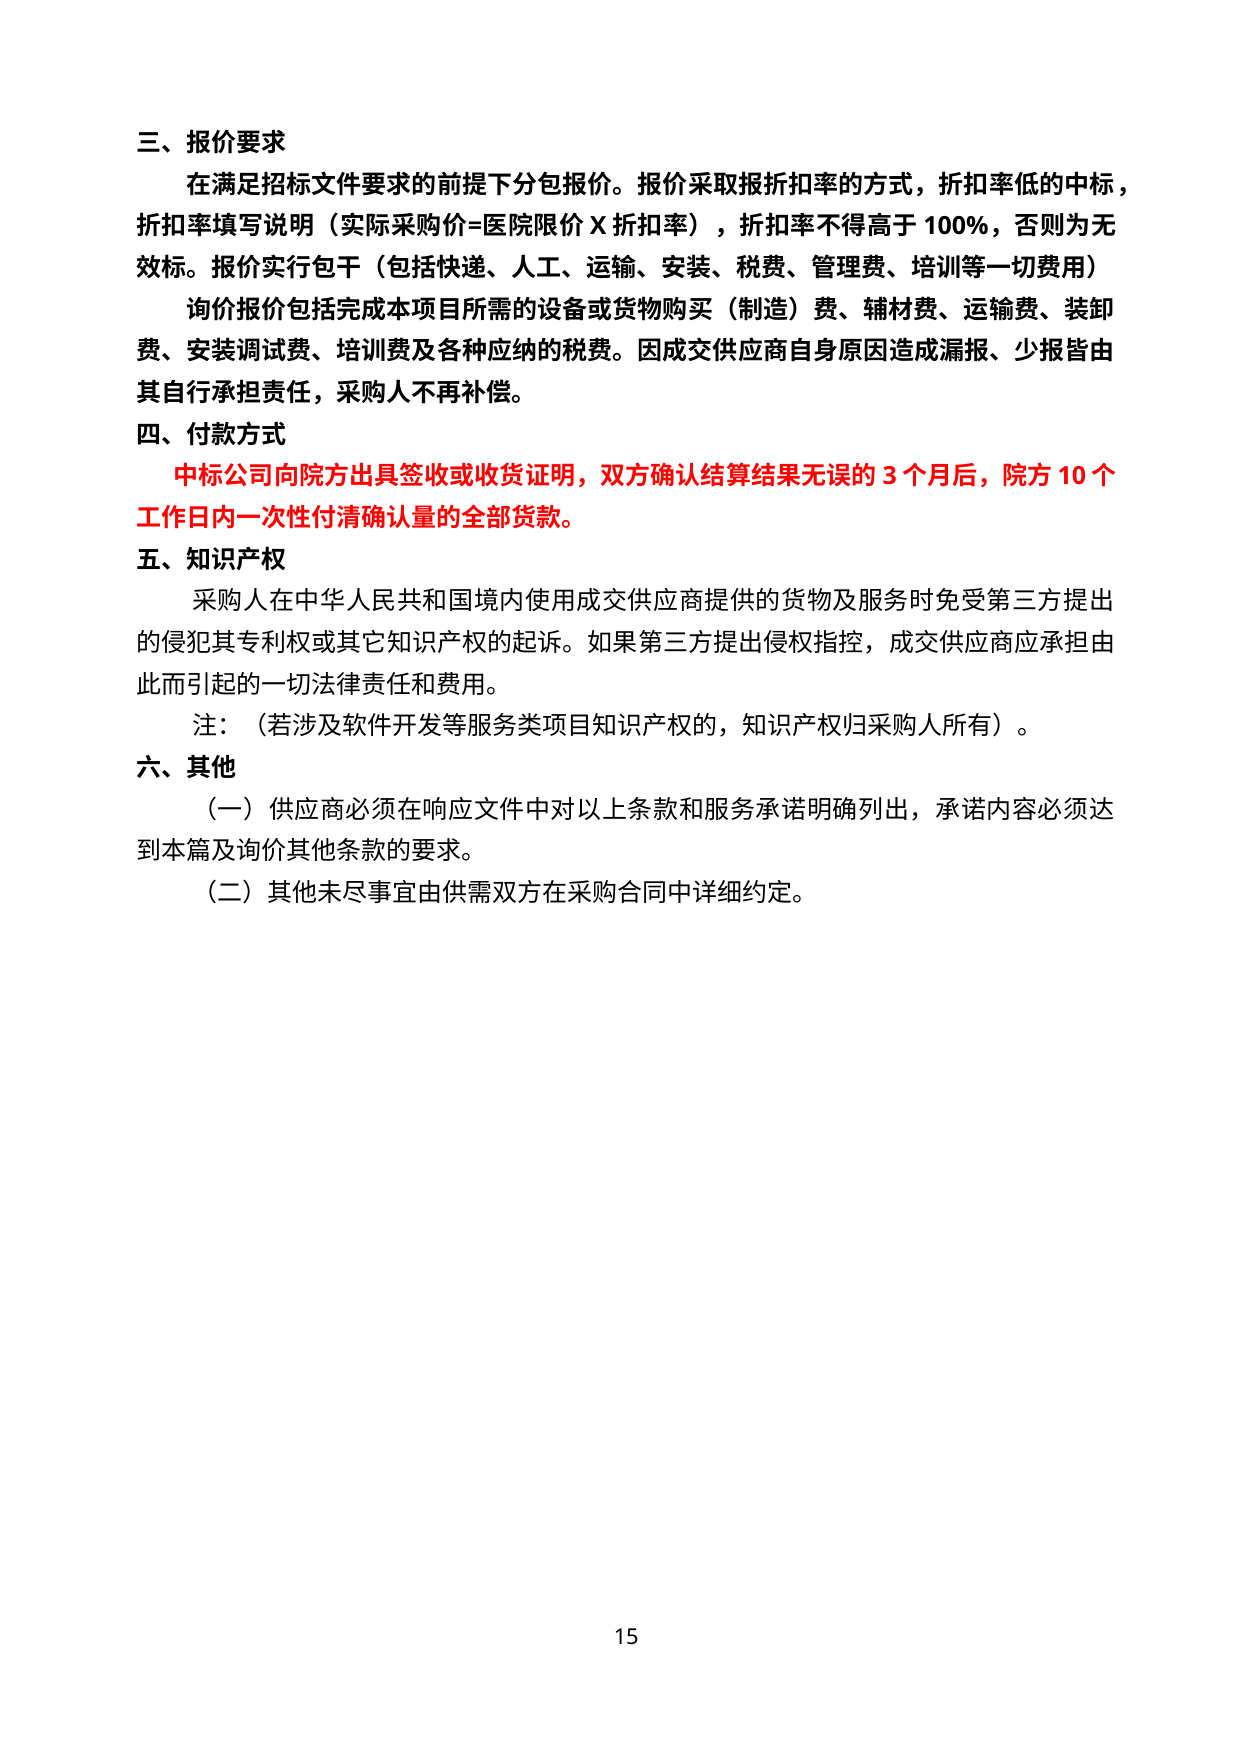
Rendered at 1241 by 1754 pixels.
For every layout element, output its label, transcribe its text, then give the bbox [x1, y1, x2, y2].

subtitle 六、其他 [136, 743, 1116, 785]
text 注：（若涉及软件开发等服务类项目知识产权的，知识产权归采购人所有）。 [136, 701, 1116, 743]
subtitle 五、知识产权 [136, 535, 1116, 576]
text 采购人在中华人民共和国境内使用成交供应商提供的货物及服务时免受第三方提出的侵犯其专利权或其它知识产权的起诉。如果第三方提出侵权指控，成交供应商应承担由此而引起的一切法律责任和费用。 [136, 576, 1116, 701]
text 在满足招标文件要求的前提下分包报价。报价采取报折扣率的方式，折扣率低的中标，折扣率填写说明（实际采购价=医院限价X折扣率），折扣率不得高于100%，否则为无效标。报价实行包干（包括快递、人工、运输、安装、税费、管理费、培训等一切费用） [136, 160, 1116, 285]
subtitle 四、付款方式 [136, 410, 1116, 451]
text 询价报价包括完成本项目所需的设备或货物购买（制造）费、辅材费、运输费、装卸费、安装调试费、培训费及各种应纳的税费。因成交供应商自身原因造成漏报、少报皆由其自行承担责任，采购人不再补偿。 [136, 285, 1116, 410]
text （二）其他未尽事宜由供需双方在采购合同中详细约定。 [136, 868, 1116, 910]
text （一）供应商必须在响应文件中对以上条款和服务承诺明确列出，承诺内容必须达到本篇及询价其他条款的要求。 [136, 785, 1116, 868]
subtitle 三、报价要求 [136, 118, 1116, 160]
subtitle 中标公司向院方出具签收或收货证明，双方确认结算结果无误的 3个月后，院方10个工作日内一次性付清确认量的全部货款。 [136, 451, 1116, 535]
